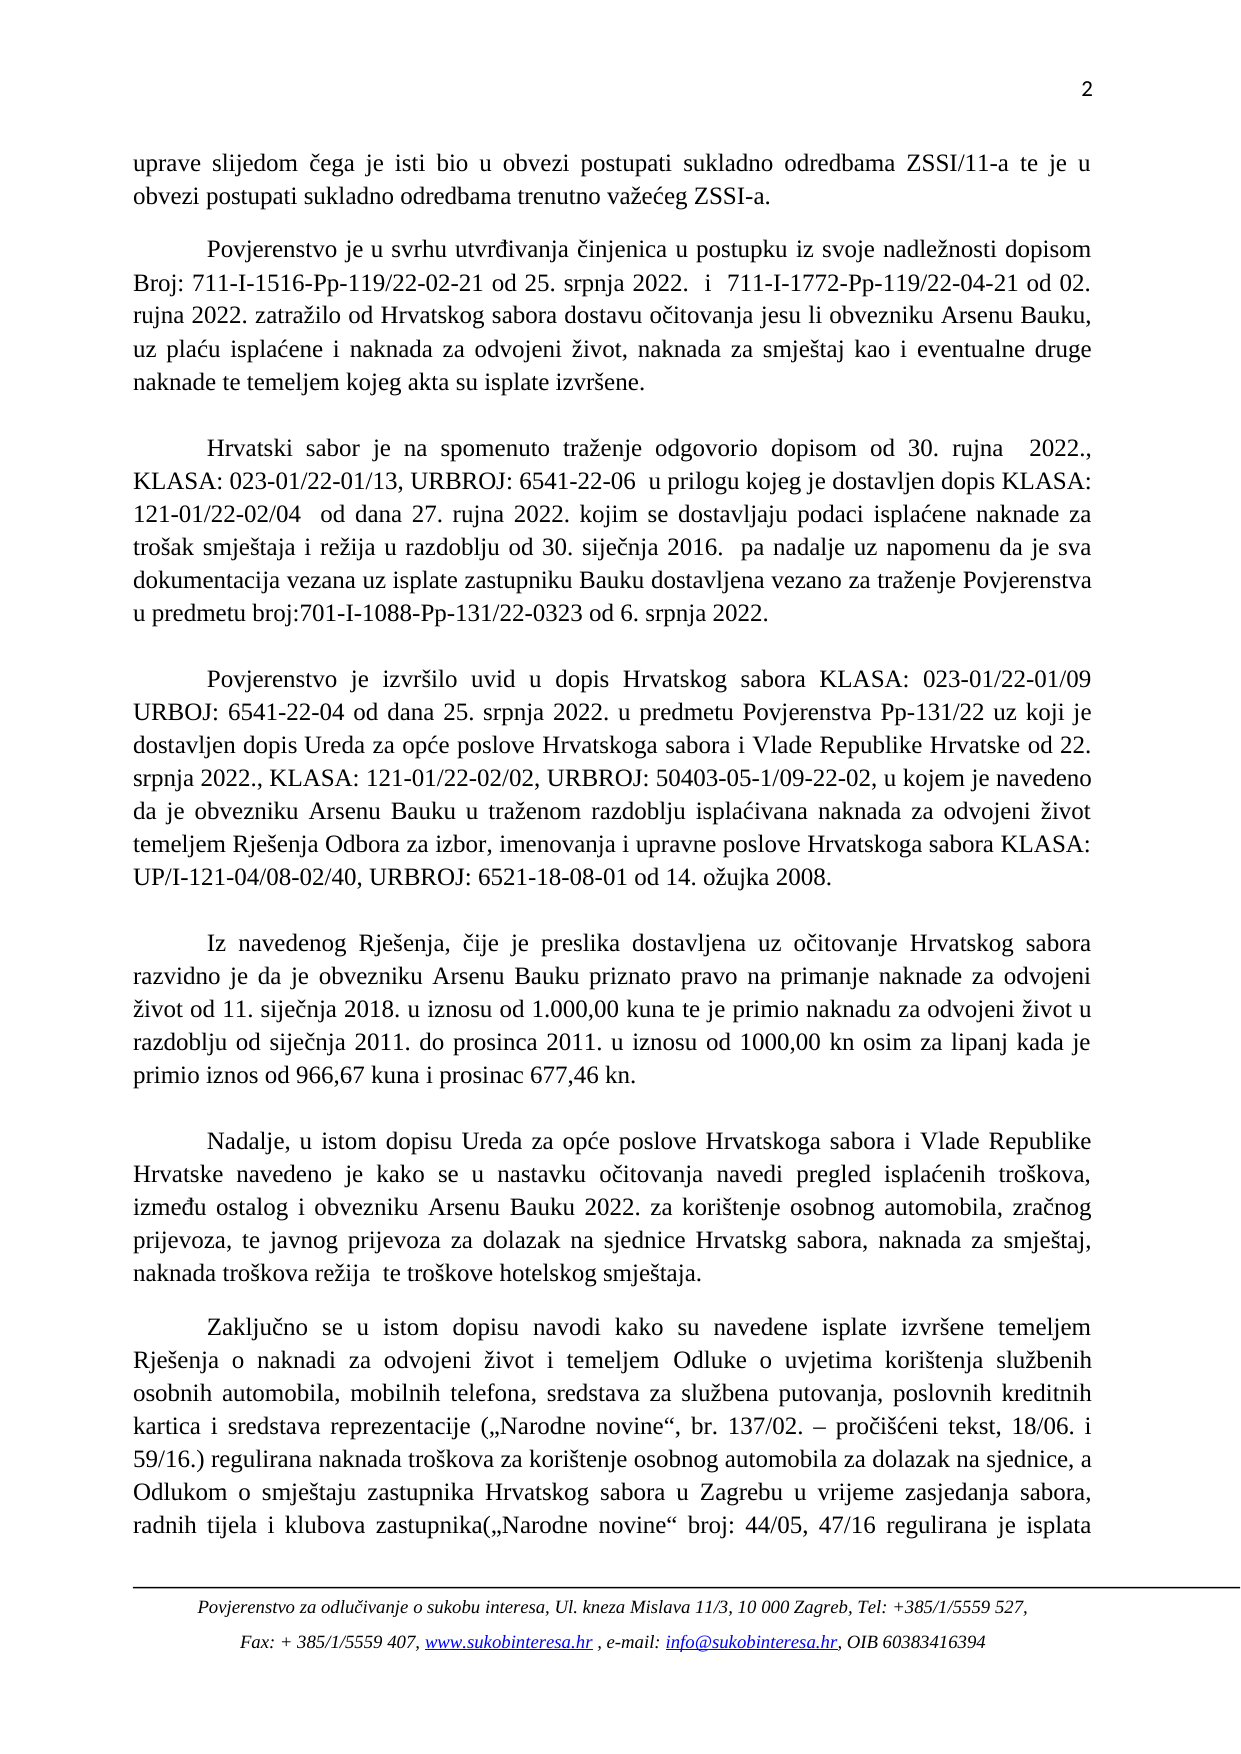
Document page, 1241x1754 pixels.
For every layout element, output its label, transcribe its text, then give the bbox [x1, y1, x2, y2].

text Iz navedenog Rješenja, čije je preslika dostavljena uz očitovanje Hrvatskog sabora razvidno je da je obvezniku Arsenu Bauku priznato pravo na primanje naknade za odvojeni život od 11. siječnja 2018. u iznosu od 1.000,00 kuna te je primio naknadu za odvojeni život u razdoblju od siječnja 2011. do prosinca 2011. u iznosu od 1000,00 kn osim za lipanj kada je primio iznos od 966,67 kuna i prosinac 677,46 kn. [133, 928, 1092, 1089]
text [133, 148, 1092, 209]
text Povjerenstvo je u svrhu utvrđivanja činjenica u postupku iz svoje nadležnosti dopisom Broj: 711-I-1516-Pp-119/22-02-21 od 25. srpnja 2022. i 711-I-1772-Pp-119/22-04-21 od 02. rujna 2022. zatražilo od Hrvatskog sabora dostavu očitovanja jesu li obvezniku Arsenu Bauku, uz plaću isplaćene i naknada za odvojeni život, naknada za smještaj kao i eventualne druge naknade te temeljem kojeg akta su isplate izvršene. [133, 234, 1092, 395]
text Hrvatski sabor je na spomenuto traženje odgovorio dopisom od 30. rujna 2022., KLASA: 023-01/22-01/13, URBROJ: 6541-22-06 u prilogu kojeg je dostavljen dopis KLASA: 121-01/22-02/04 od dana 27. rujna 2022. kojim se dostavljaju podaci isplaćene naknade za trošak smještaja i režija u razdoblju od 30. siječnja 2016. pa nadalje uz napomenu da je sva dokumentacija vezana uz isplate zastupniku Bauku dostavljena vezano za traženje Povjerenstva u predmetu broj:701-I-1088-Pp-131/22-0323 od 6. srpnja 2022. [133, 433, 1092, 627]
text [133, 1312, 1092, 1539]
text Nadalje, u istom dopisu Ureda za opće poslove Hrvatskoga sabora i Vlade Republike Hrvatske navedeno je kako se u nastavku očitovanja navedi pregled isplaćenih troškova, između ostalog i obvezniku Arsenu Bauku 2022. za korištenje osobnog automobila, zračnog prijevoza, te javnog prijevoza za dolazak na sjednice Hrvatskg sabora, naknada za smještaj, naknada troškova režija te troškove hotelskog smještaja. [133, 1126, 1092, 1287]
text Povjerenstvo je izvršilo uvid u dopis Hrvatskog sabora KLASA: 023-01/22-01/09 URBOJ: 6541-22-04 od dana 25. srpnja 2022. u predmetu Povjerenstva Pp-131/22 uz koji je dostavljen dopis Ureda za opće poslove Hrvatskoga sabora i Vlade Republike Hrvatske od 22. srpnja 2022., KLASA: 121-01/22-02/02, URBROJ: 50403-05-1/09-22-02, u kojem je navedeno da je obvezniku Arsenu Bauku u traženom razdoblju isplaćivana naknada za odvojeni život temeljem Rješenja Odbora za izbor, imenovanja i upravne poslove Hrvatskoga sabora KLASA: UP/I-121-04/08-02/40, URBROJ: 6521-18-08-01 od 14. ožujka 2008. [133, 664, 1092, 891]
